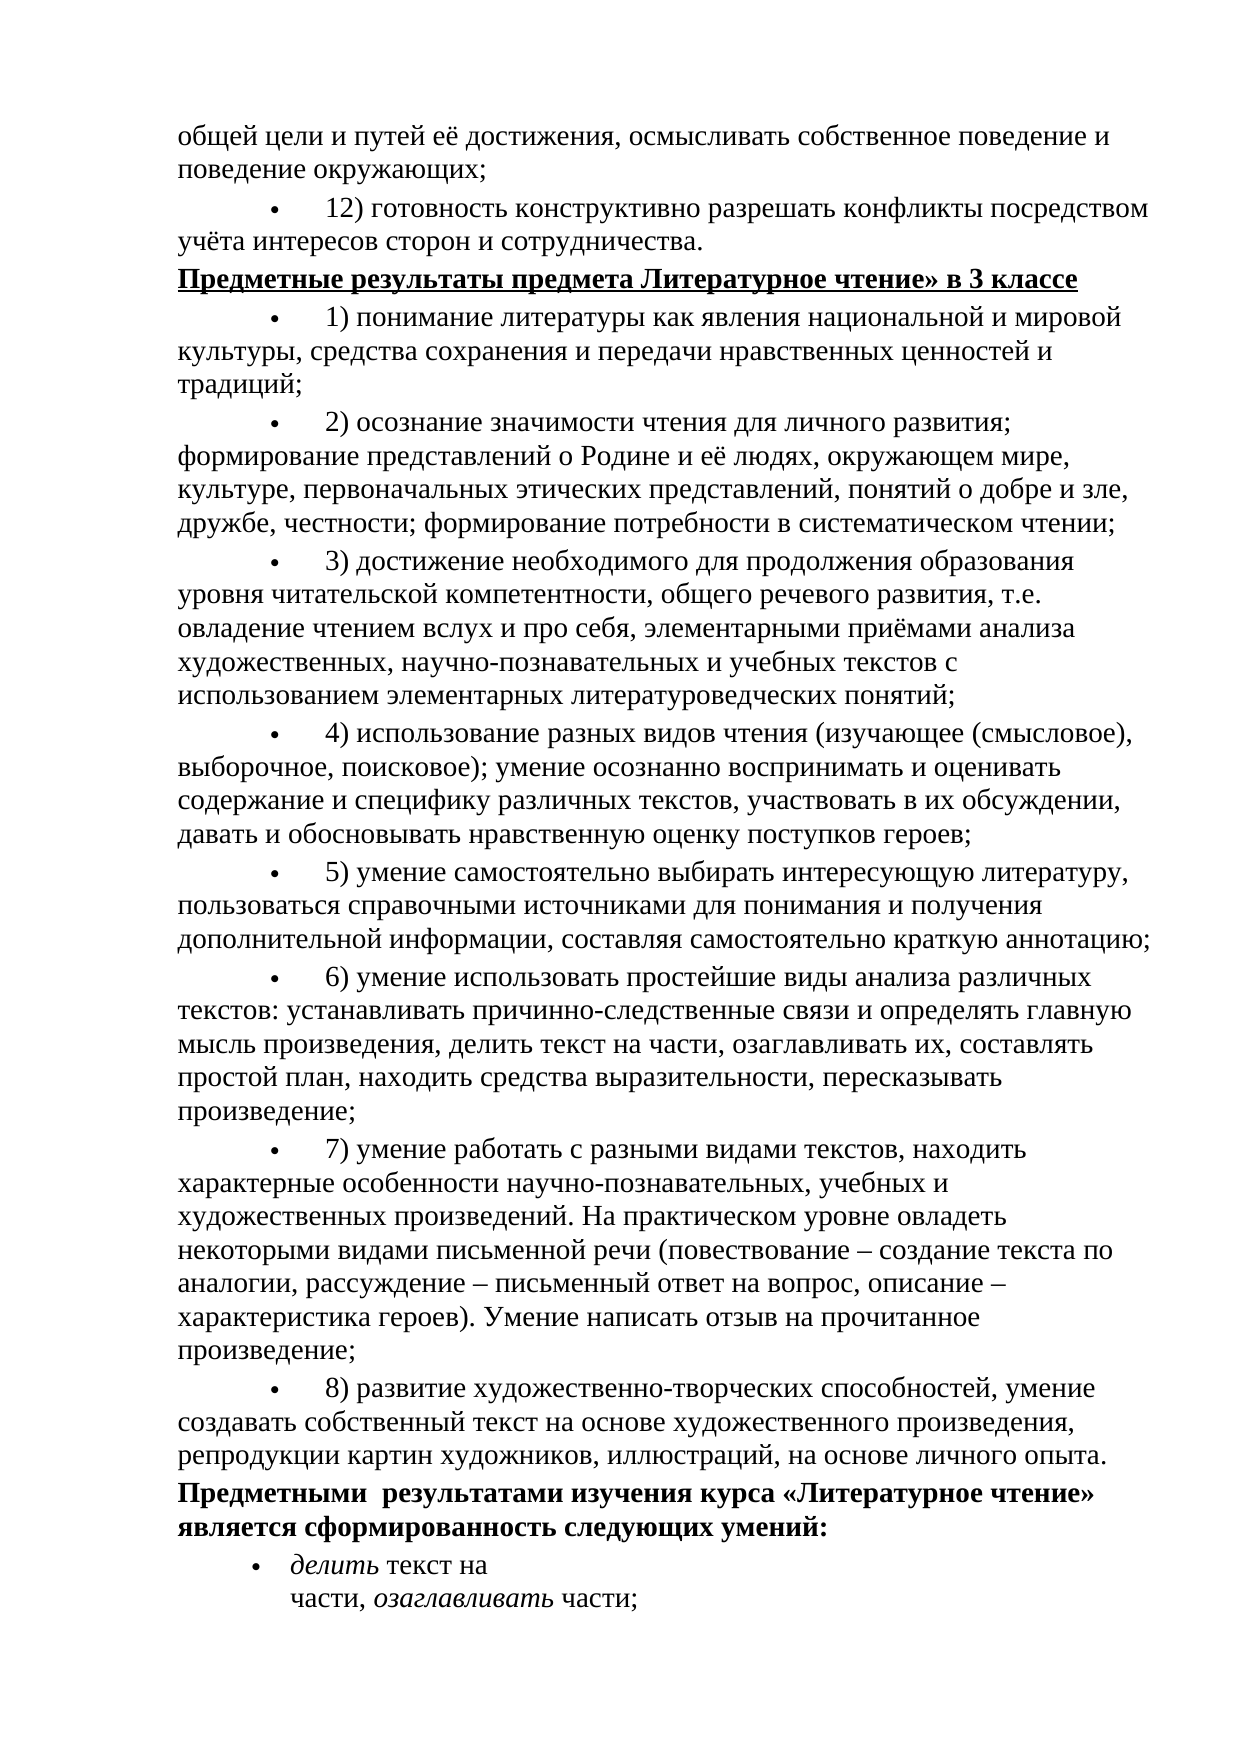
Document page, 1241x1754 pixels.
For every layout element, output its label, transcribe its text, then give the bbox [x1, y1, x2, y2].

list 5) умение самостоятельно выбирать интересующую литературу, пользоваться справочными источниками для понимания и получения дополнительной информации, составляя самостоятельно краткую аннотацию; [177, 854, 1152, 954]
list 7) умение работать с разными видами текстов, находить характерные особенности научно-познавательных, учебных и художественных произведений. На практическом уровне овладеть некоторыми видами письменной речи (повествование – создание текста по аналогии, рассуждение – письменный ответ на вопрос, описание – характеристика героев). Умение написать отзыв на прочитанное произведение; [177, 1131, 1152, 1366]
list 1) понимание литературы как явления национальной и мировой культуры, средства сохранения и передачи нравственных ценностей и традиций; [177, 299, 1152, 400]
list 3) достижение необходимого для продолжения образования уровня читательской компетентности, общего речевого развития, т.е. овладение чтением вслух и про себя, элементарными приёмами анализа художественных, научно-познавательных и учебных текстов с использованием элементарных литературоведческих понятий; [177, 543, 1152, 711]
list делить текст на части, озаглавливать части; [252, 1547, 818, 1614]
text Предметные результаты предмета Литературное чтение» в 3 классе [177, 261, 1152, 295]
list 12) готовность конструктивно разрешать конфликты посредством учёта интересов сторон и сотрудничества. [177, 190, 1152, 257]
text Предметными результатами изучения курса «Литературное чтение» является сформированность следующих умений: [177, 1476, 1152, 1543]
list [177, 118, 1152, 185]
list 2) осознание значимости чтения для личного развития; формирование представлений о Родине и её людях, окружающем мире, культуре, первоначальных этических представлений, понятий о добре и зле, дружбе, честности; формирование потребности в систематическом чтении; [177, 404, 1152, 538]
list 4) использование разных видов чтения (изучающее (смысловое), выборочное, поисковое); умение осознанно воспринимать и оценивать содержание и специфику различных текстов, участвовать в их обсуждении, давать и обосновывать нравственную оценку поступков героев; [177, 715, 1152, 849]
list 8) развитие художественно-творческих способностей, умение создавать собственный текст на основе художественного произведения, репродукции картин художников, иллюстраций, на основе личного опыта. [177, 1370, 1152, 1471]
list 6) умение использовать простейшие виды анализа различных текстов: устанавливать причинно-следственные связи и определять главную мысль произведения, делить текст на части, озаглавливать их, составлять простой план, находить средства выразительности, пересказывать произведение; [177, 959, 1152, 1127]
